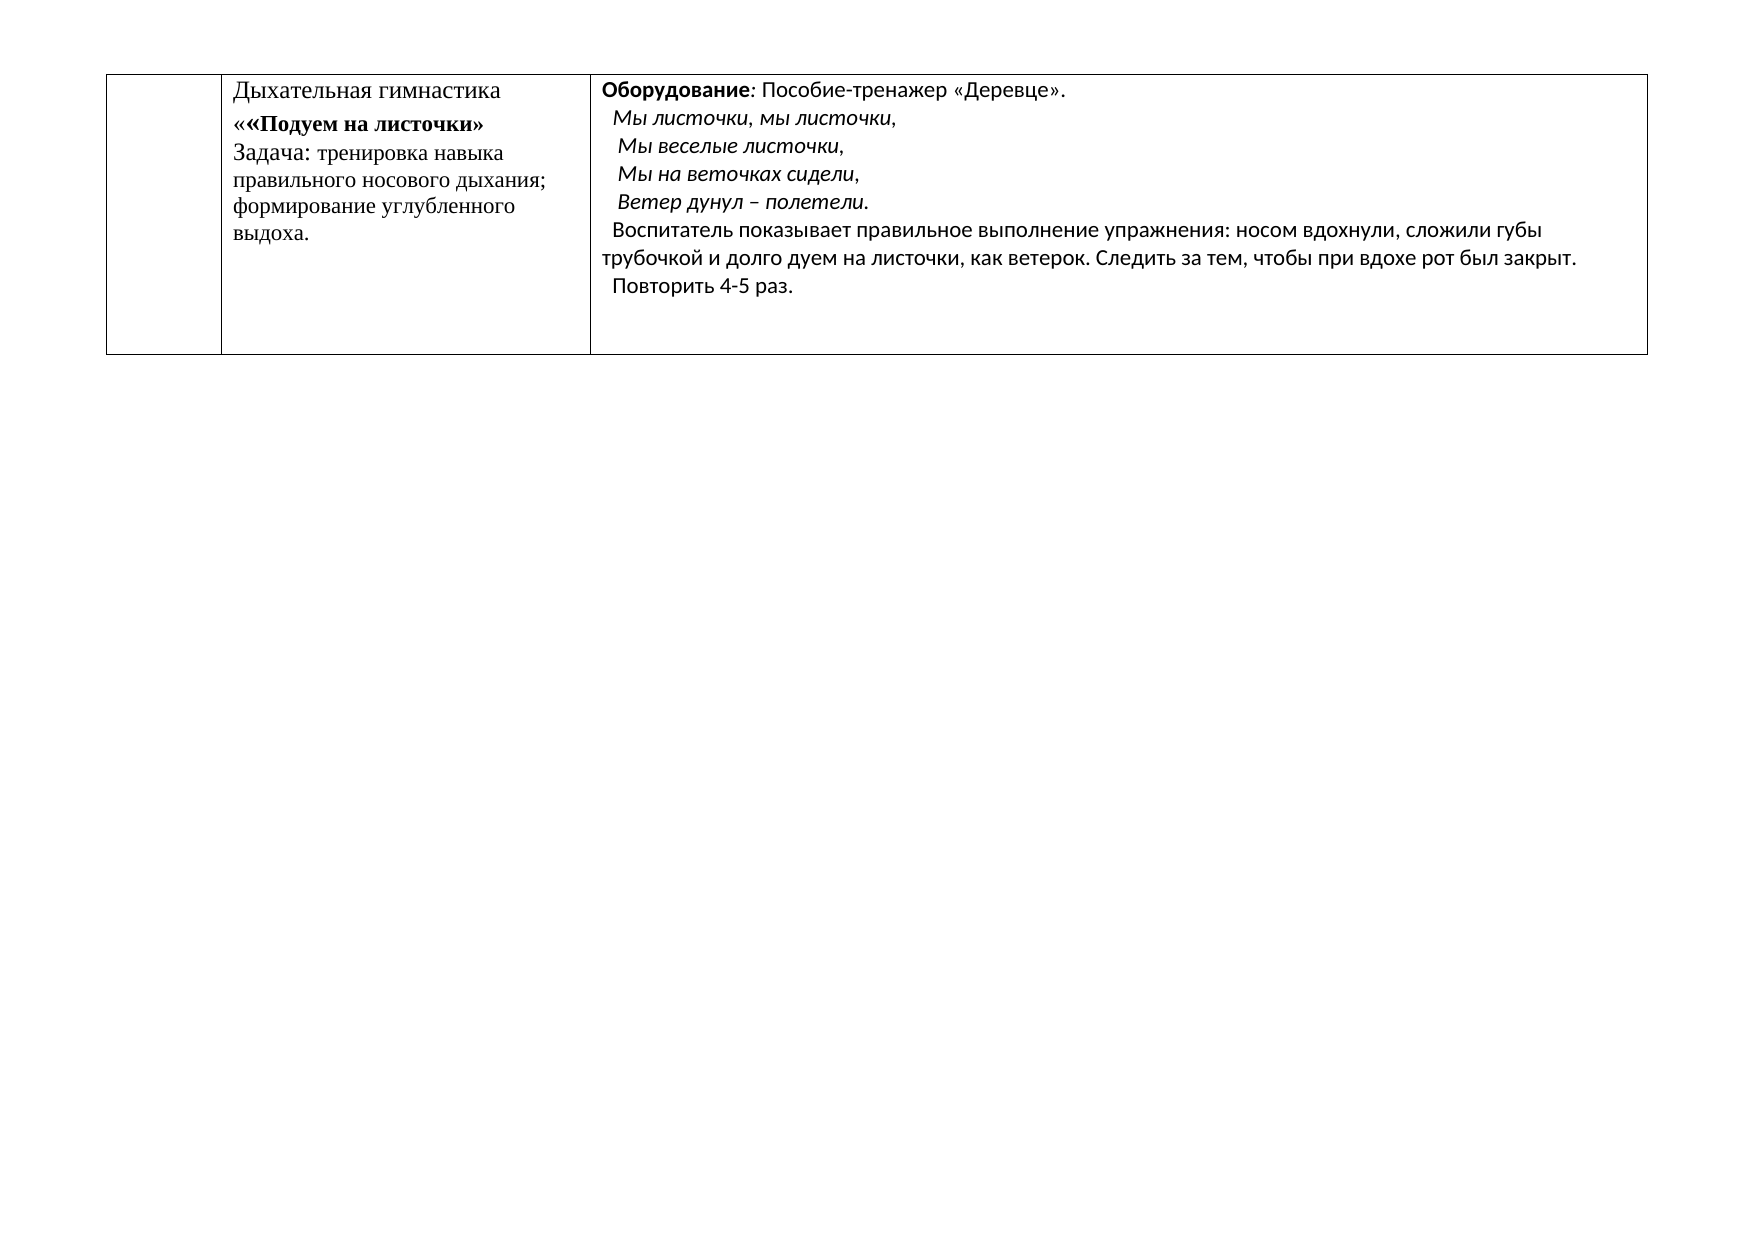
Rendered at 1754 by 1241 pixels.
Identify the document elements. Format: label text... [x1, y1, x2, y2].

table_cell 1 [107, 75, 221, 353]
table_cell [222, 75, 590, 353]
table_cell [591, 75, 1647, 353]
